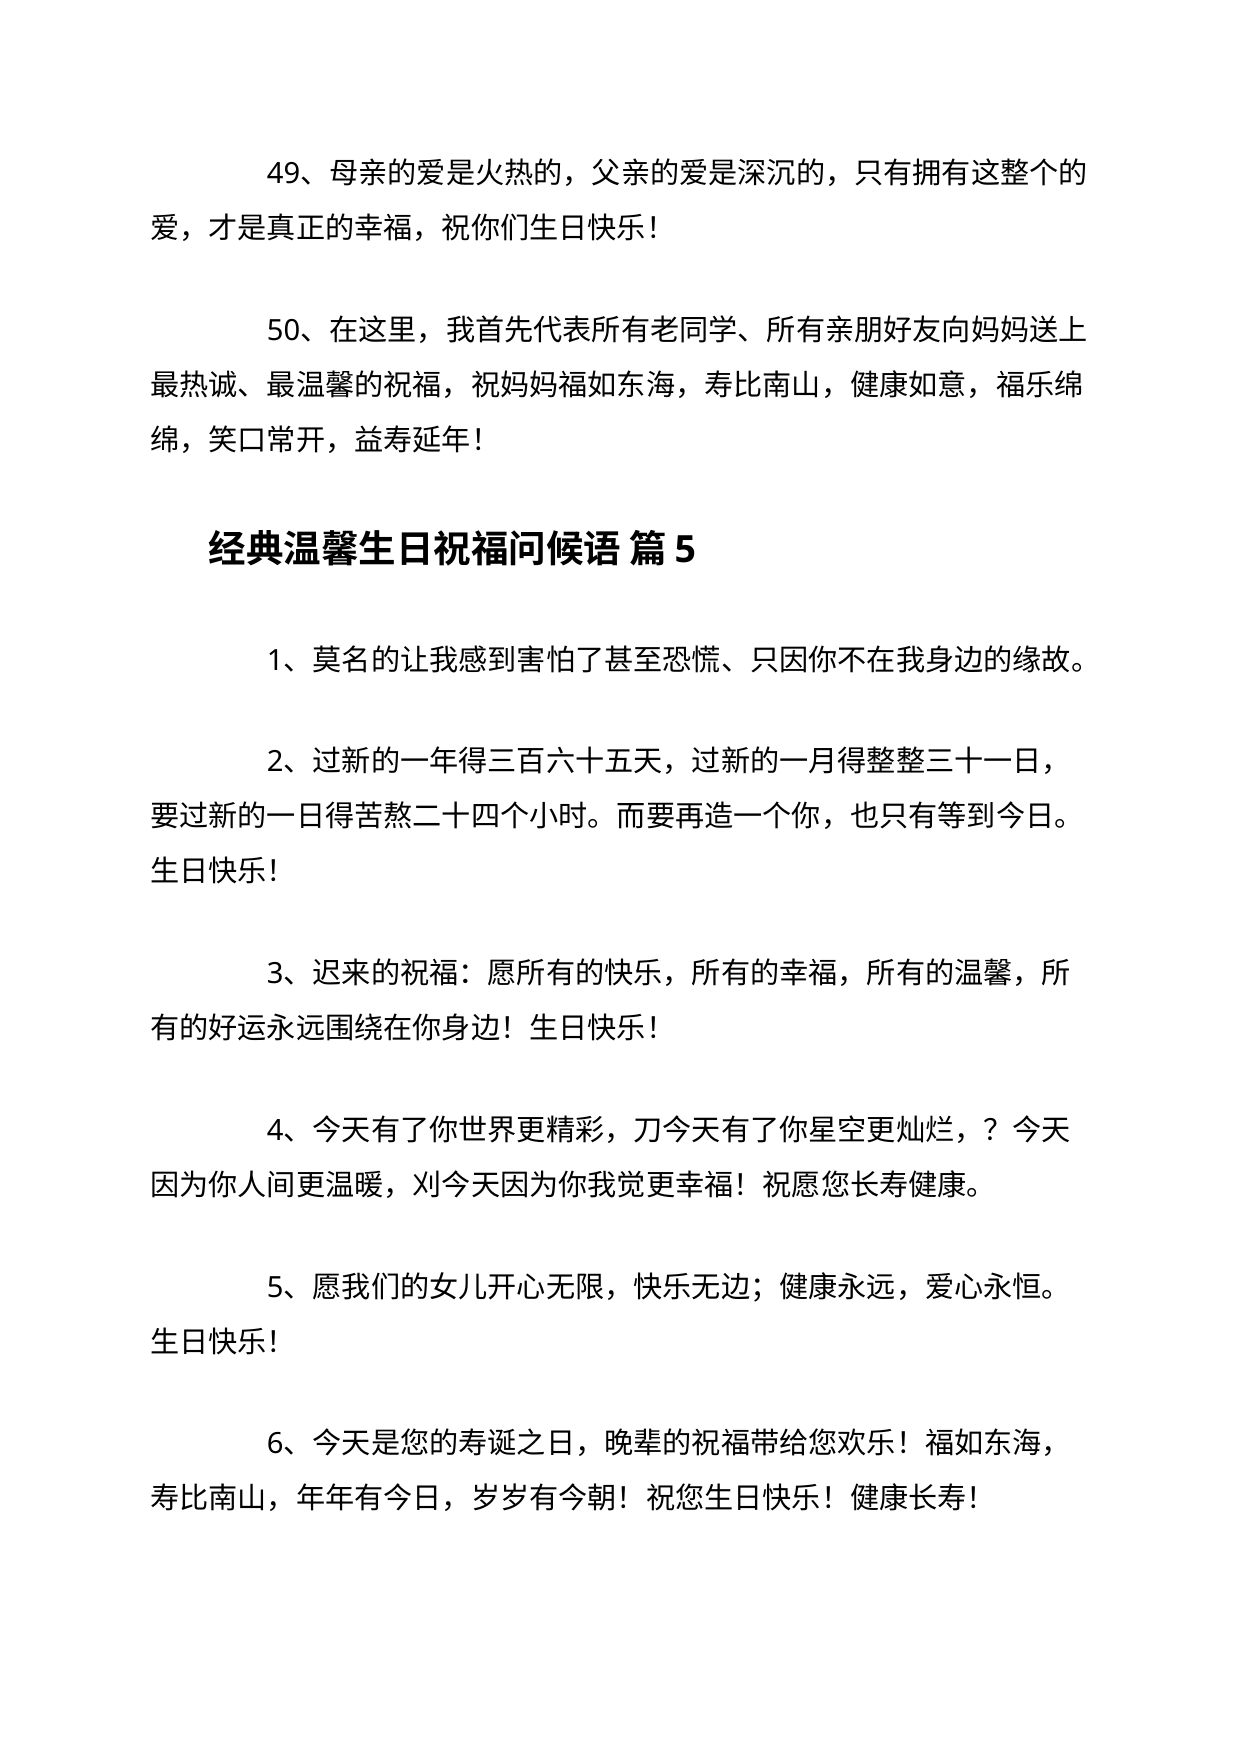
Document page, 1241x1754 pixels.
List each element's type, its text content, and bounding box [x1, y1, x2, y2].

text 1、莫名的让我感到害怕了甚至恐慌、只因你不在我身边的缘故。 [150, 636, 1090, 678]
text 5、愿我们的女儿开心无限，快乐无边；健康永远，爱心永恒。生日快乐！ [150, 1263, 1090, 1361]
text 4、今天有了你世界更精彩，刀今天有了你星空更灿烂，？今天因为你人间更温暖，刈今天因为你我觉更幸福！祝愿您长寿健康。 [150, 1106, 1090, 1204]
text 6、今天是您的寿诞之日，晚辈的祝福带给您欢乐！福如东海，寿比南山，年年有今日，岁岁有今朝！祝您生日快乐！健康长寿！ [150, 1420, 1090, 1517]
text 3、迟来的祝福：愿所有的快乐，所有的幸福，所有的温馨，所有的好运永远围绕在你身边！生日快乐！ [150, 950, 1090, 1047]
text 2、过新的一年得三百六十五天，过新的一月得整整三十一日，要过新的一日得苦熬二十四个小时。而要再造一个你，也只有等到今日。生日快乐！ [150, 738, 1090, 890]
text 经典温馨生日祝福问候语 篇5 [150, 518, 1090, 573]
text 50、在这里，我首先代表所有老同学、所有亲朋好友向妈妈送上最热诚、最温馨的祝福，祝妈妈福如东海，寿比南山，健康如意，福乐绵绵，笑口常开，益寿延年！ [150, 307, 1090, 459]
text 49、母亲的爱是火热的，父亲的爱是深沉的，只有拥有这整个的爱，才是真正的幸福，祝你们生日快乐！ [150, 150, 1090, 247]
